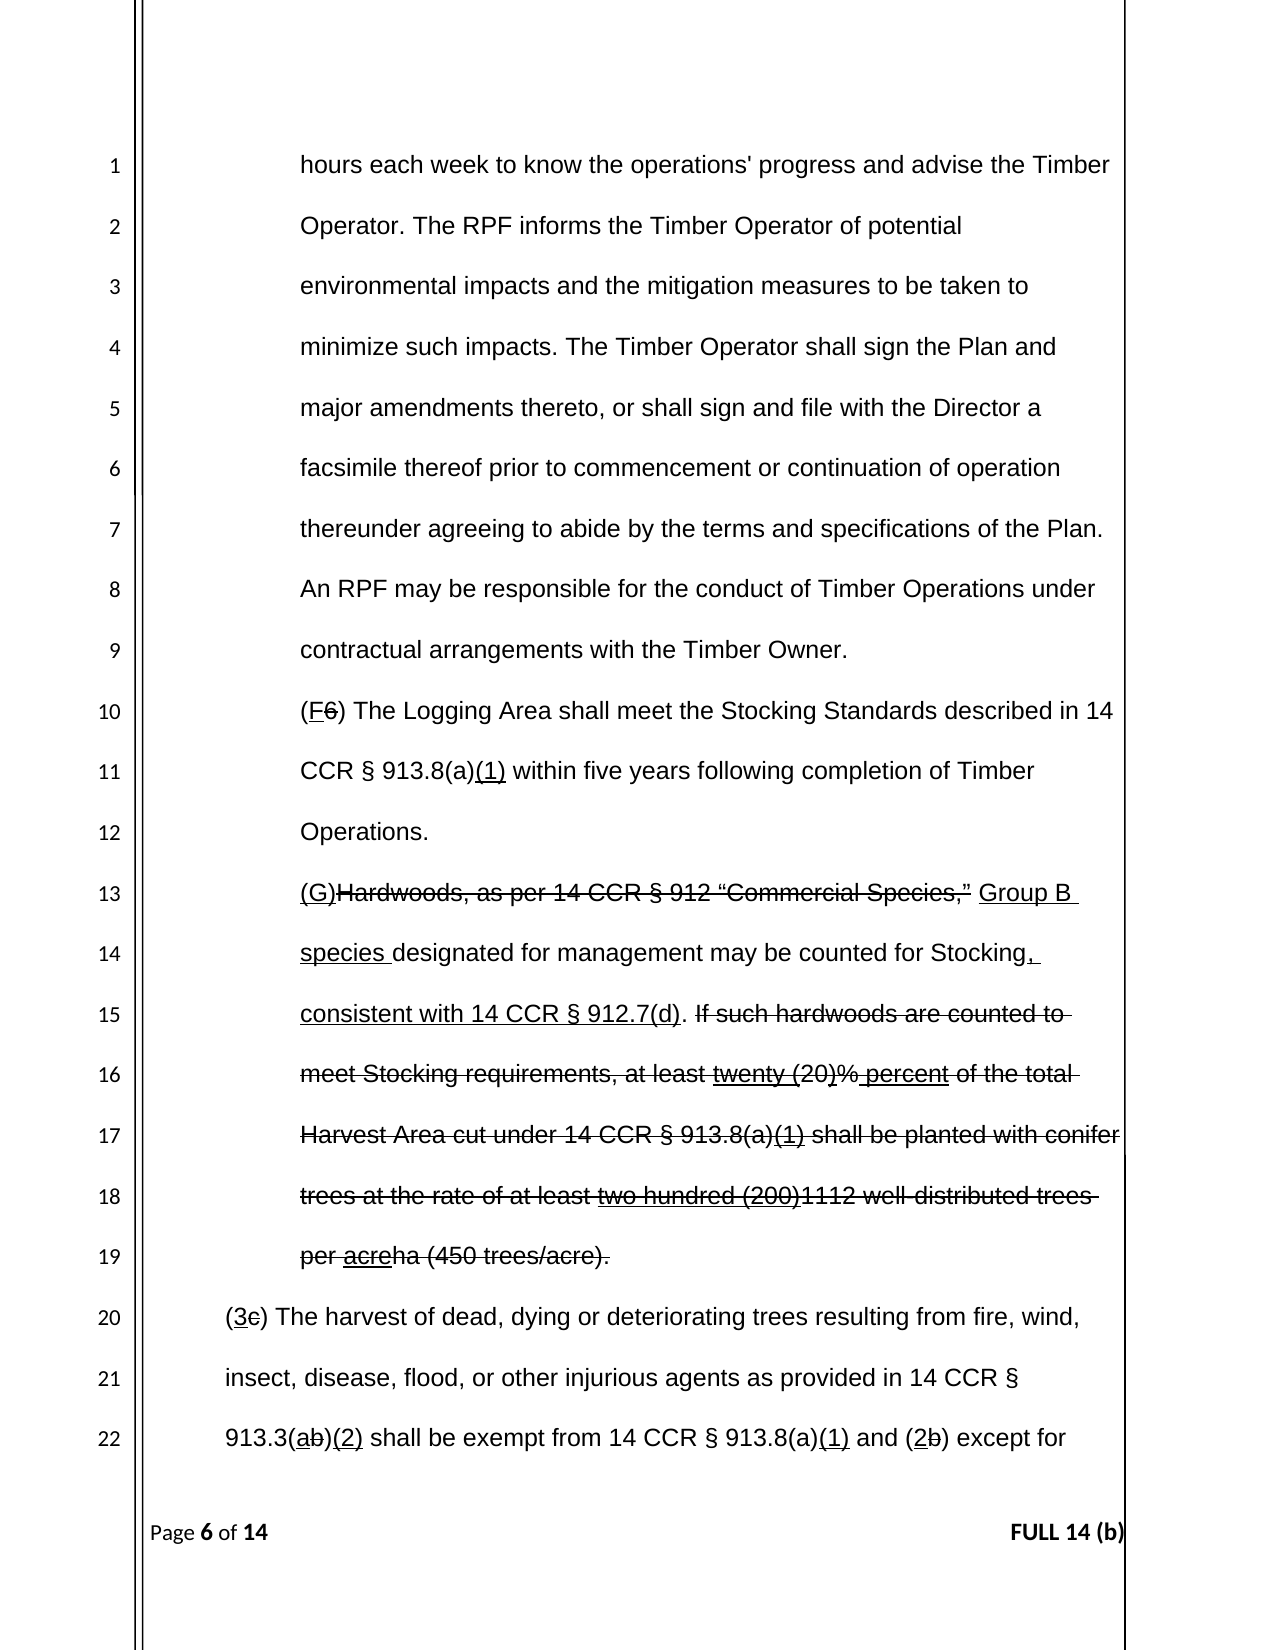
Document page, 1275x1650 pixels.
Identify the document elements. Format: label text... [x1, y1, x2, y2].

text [225, 1302, 1125, 1452]
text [300, 150, 1125, 664]
text (G)Hardwoods, as per 14 CCR § 912 “Commercial Species,” Group B species designated for management may be counted for Stocking, consistent with 14 CCR § 912.7(d). If such hardwoods are counted to meet Stocking requirements, at least twenty (20)% percent of the total Harvest Area cut under 14 CCR § 913.8(a)(1) shall be planted with conifer trees at the rate of at least two hundred (200)1112 well-distributed trees per acreha (450 trees/acre). [300, 877, 1125, 1270]
text (F6) The Logging Area shall meet the Stocking Standards described in 14 CCR § 913.8(a)(1) within five years following completion of Timber Operations. [300, 696, 1125, 846]
